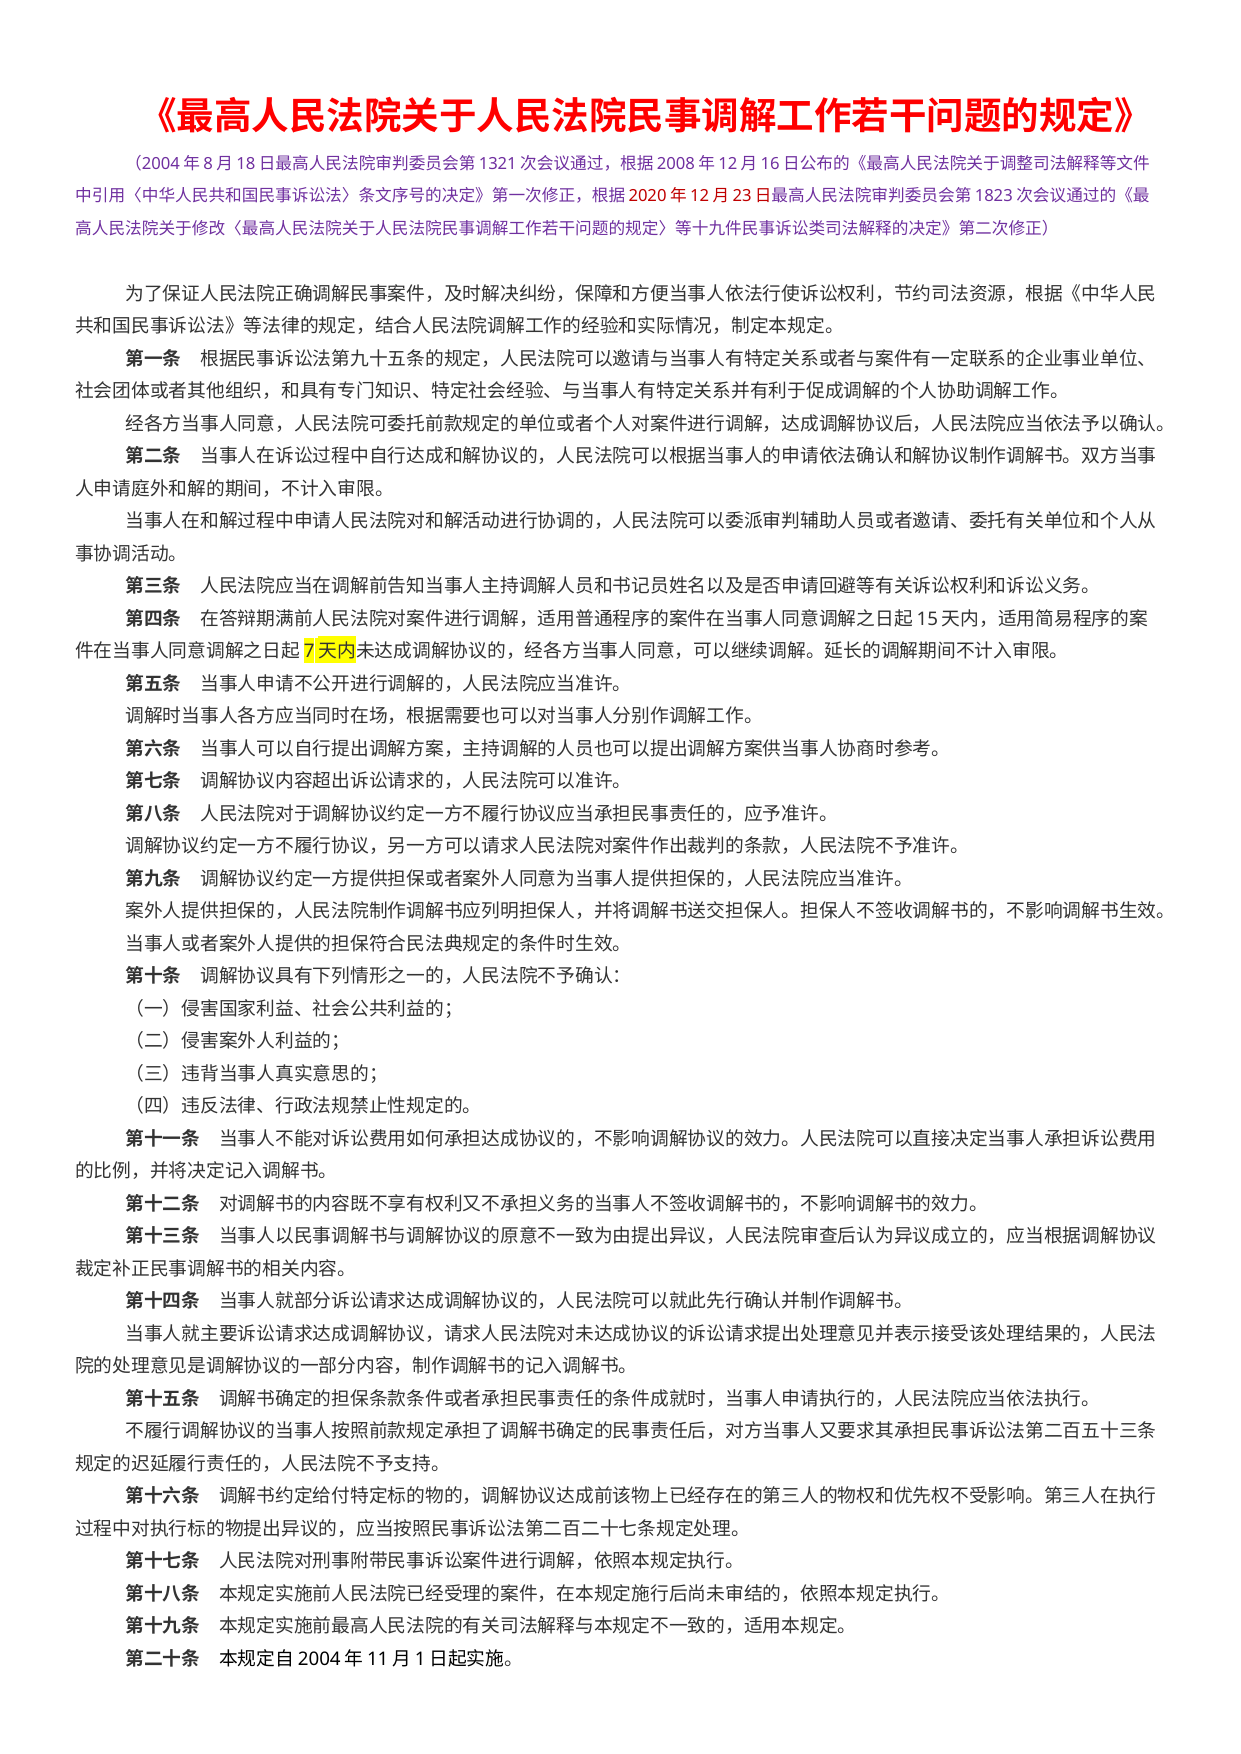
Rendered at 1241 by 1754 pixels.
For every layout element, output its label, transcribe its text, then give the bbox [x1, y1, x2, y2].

text 调解协议约定一方不履行协议，另一方可以请求人民法院对案件作出裁判的条款，人民法院不予准许。 [75, 828, 1165, 861]
text 第十条 调解协议具有下列情形之一的，人民法院不予确认： [75, 958, 1165, 991]
text 第三条 人民法院应当在调解前告知当事人主持调解人员和书记员姓名以及是否申请回避等有关诉讼权利和诉讼义务。 [75, 568, 1165, 601]
text 为了保证人民法院正确调解民事案件，及时解决纠纷，保障和方便当事人依法行使诉讼权利，节约司法资源，根据《中华人民共和国民事诉讼法》等法律的规定，结合人民法院调解工作的经验和实际情况，制定本规定。 [75, 276, 1165, 341]
text 第十四条 当事人就部分诉讼请求达成调解协议的，人民法院可以就此先行确认并制作调解书。 [75, 1283, 1165, 1316]
text 当事人就主要诉讼请求达成调解协议，请求人民法院对未达成协议的诉讼请求提出处理意见并表示接受该处理结果的，人民法院的处理意见是调解协议的一部分内容，制作调解书的记入调解书。 [75, 1316, 1165, 1381]
text 第十一条 当事人不能对诉讼费用如何承担达成协议的，不影响调解协议的效力。人民法院可以直接决定当事人承担诉讼费用的比例，并将决定记入调解书。 [75, 1121, 1165, 1186]
text （2004年8月18日最高人民法院审判委员会第1321次会议通过，根据2008年12月16日公布的《最高人民法院关于调整司法解释等文件中引用〈中华人民共和国民事诉讼法〉条文序号的决定》第一次修正，根据2020年12月23日最高人民法院审判委员会第1823次会议通过的《最高人民法院关于修改〈最高人民法院关于人民法院民事调解工作若干问题的规定〉等十九件民事诉讼类司法解释的决定》第二次修正） [75, 146, 1165, 243]
text 第二十条 本规定自2004年11月1日起实施。 [75, 1641, 1165, 1673]
text 第十六条 调解书约定给付特定标的物的，调解协议达成前该物上已经存在的第三人的物权和优先权不受影响。第三人在执行过程中对执行标的物提出异议的，应当按照民事诉讼法第二百二十七条规定处理。 [75, 1478, 1165, 1543]
text 第六条 当事人可以自行提出调解方案，主持调解的人员也可以提出调解方案供当事人协商时参考。 [75, 731, 1165, 763]
text 第五条 当事人申请不公开进行调解的，人民法院应当准许。 [75, 666, 1165, 698]
text 第十二条 对调解书的内容既不享有权利又不承担义务的当事人不签收调解书的，不影响调解书的效力。 [75, 1186, 1165, 1218]
text （四）违反法律、行政法规禁止性规定的。 [75, 1088, 1165, 1121]
text 案外人提供担保的，人民法院制作调解书应列明担保人，并将调解书送交担保人。担保人不签收调解书的，不影响调解书生效。 [75, 893, 1165, 926]
text 第九条 调解协议约定一方提供担保或者案外人同意为当事人提供担保的，人民法院应当准许。 [75, 861, 1165, 893]
text 第十七条 人民法院对刑事附带民事诉讼案件进行调解，依照本规定执行。 [75, 1543, 1165, 1576]
text 当事人在和解过程中申请人民法院对和解活动进行协调的，人民法院可以委派审判辅助人员或者邀请、委托有关单位和个人从事协调活动。 [75, 503, 1165, 568]
text 第四条 在答辩期满前人民法院对案件进行调解，适用普通程序的案件在当事人同意调解之日起15天内，适用简易程序的案件在当事人同意调解之日起7天内未达成调解协议的，经各方当事人同意，可以继续调解。延长的调解期间不计入审限。 [75, 601, 1165, 666]
text 不履行调解协议的当事人按照前款规定承担了调解书确定的民事责任后，对方当事人又要求其承担民事诉讼法第二百五十三条规定的迟延履行责任的，人民法院不予支持。 [75, 1413, 1165, 1478]
text 第七条 调解协议内容超出诉讼请求的，人民法院可以准许。 [75, 763, 1165, 796]
text 第一条 根据民事诉讼法第九十五条的规定，人民法院可以邀请与当事人有特定关系或者与案件有一定联系的企业事业单位、社会团体或者其他组织，和具有专门知识、特定社会经验、与当事人有特定关系并有利于促成调解的个人协助调解工作。 [75, 341, 1165, 406]
text 调解时当事人各方应当同时在场，根据需要也可以对当事人分别作调解工作。 [75, 698, 1165, 731]
text 第十九条 本规定实施前最高人民法院的有关司法解释与本规定不一致的，适用本规定。 [75, 1608, 1165, 1641]
text 当事人或者案外人提供的担保符合民法典规定的条件时生效。 [75, 926, 1165, 958]
text 第二条 当事人在诉讼过程中自行达成和解协议的，人民法院可以根据当事人的申请依法确认和解协议制作调解书。双方当事人申请庭外和解的期间，不计入审限。 [75, 438, 1165, 503]
text 经各方当事人同意，人民法院可委托前款规定的单位或者个人对案件进行调解，达成调解协议后，人民法院应当依法予以确认。 [75, 406, 1165, 438]
text 第十五条 调解书确定的担保条款条件或者承担民事责任的条件成就时，当事人申请执行的，人民法院应当依法执行。 [75, 1381, 1165, 1413]
text （三）违背当事人真实意思的； [75, 1056, 1165, 1088]
text 第十八条 本规定实施前人民法院已经受理的案件，在本规定施行后尚未审结的，依照本规定执行。 [75, 1576, 1165, 1608]
text 第八条 人民法院对于调解协议约定一方不履行协议应当承担民事责任的，应予准许。 [75, 796, 1165, 828]
text 《最高人民法院关于人民法院民事调解工作若干问题的规定》 [75, 81, 1165, 146]
text 第十三条 当事人以民事调解书与调解协议的原意不一致为由提出异议，人民法院审查后认为异议成立的，应当根据调解协议裁定补正民事调解书的相关内容。 [75, 1218, 1165, 1283]
text （二）侵害案外人利益的； [75, 1023, 1165, 1056]
text （一）侵害国家利益、社会公共利益的； [75, 991, 1165, 1023]
